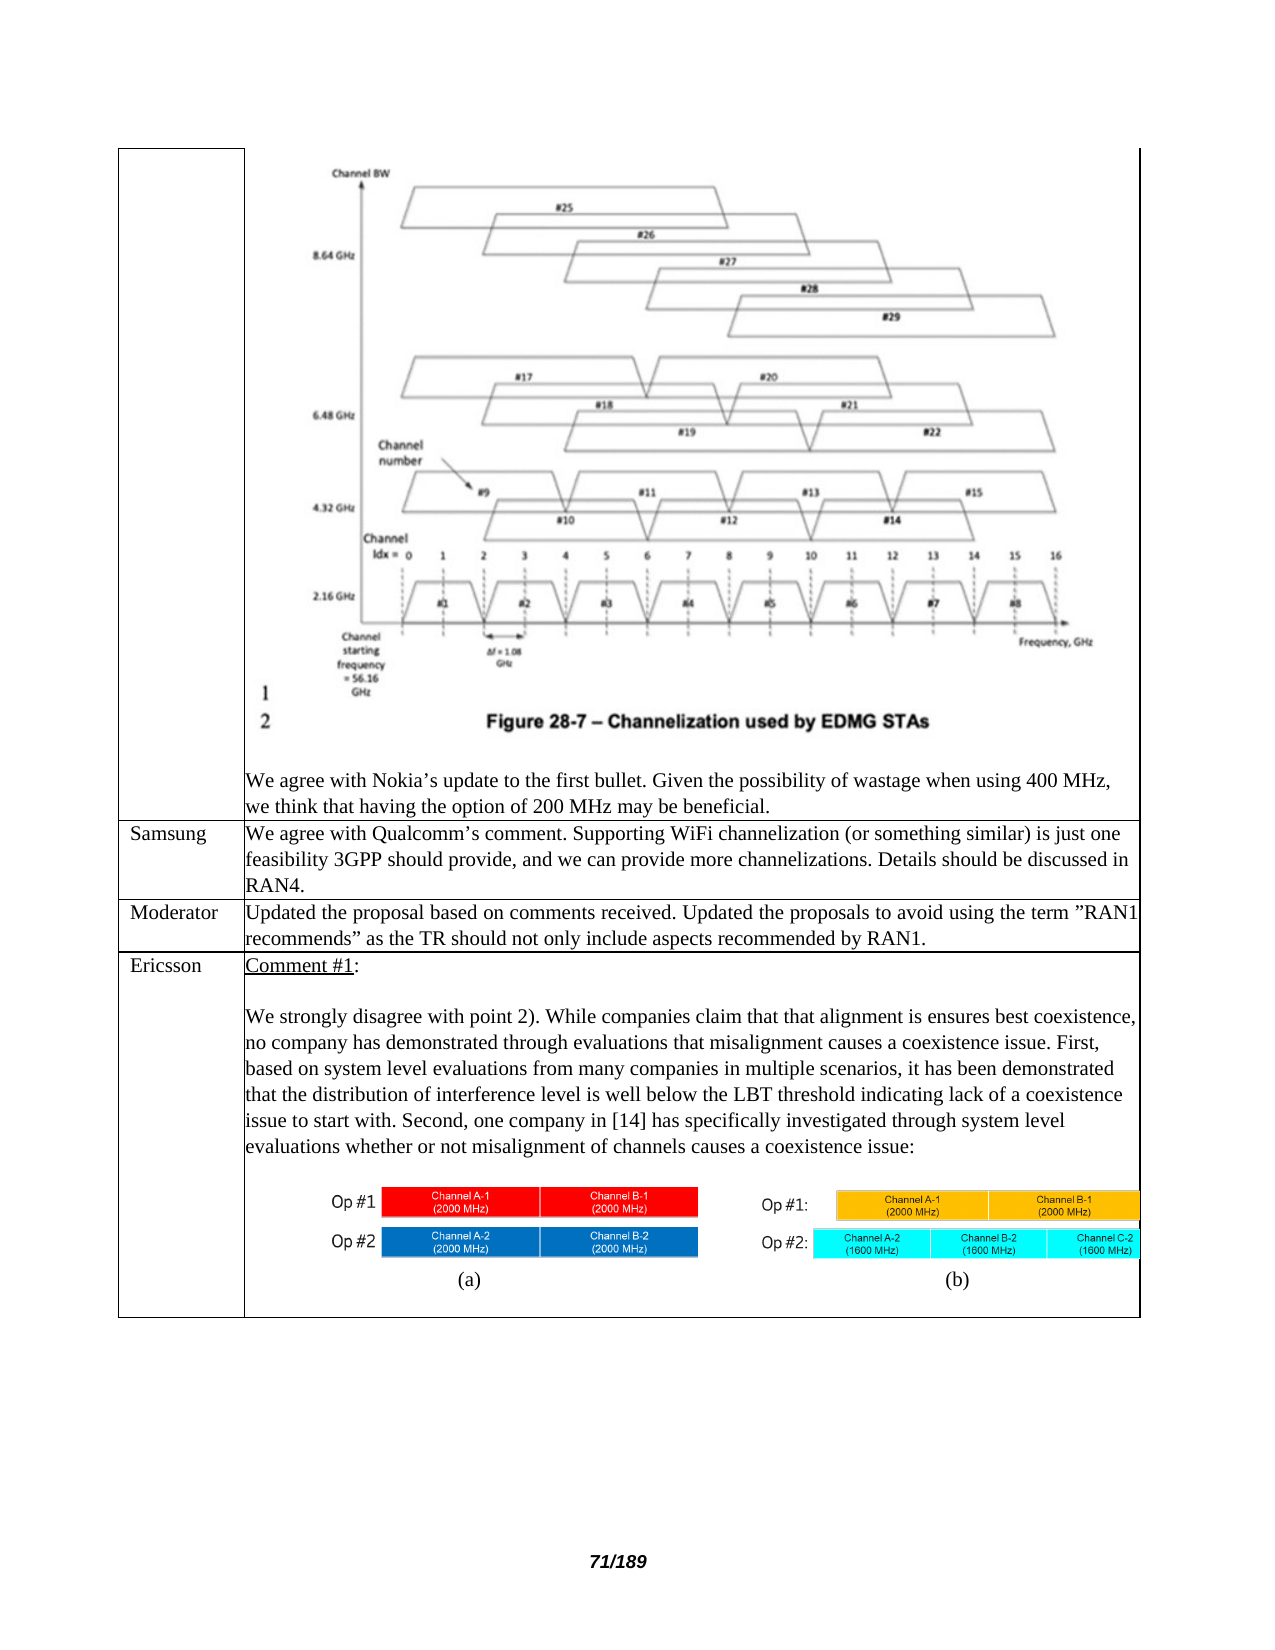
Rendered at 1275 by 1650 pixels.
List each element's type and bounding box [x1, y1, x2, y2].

picture [245, 148, 1139, 740]
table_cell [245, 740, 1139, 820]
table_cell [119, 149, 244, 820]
picture [320, 1186, 699, 1266]
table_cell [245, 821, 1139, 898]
picture [751, 1189, 1140, 1266]
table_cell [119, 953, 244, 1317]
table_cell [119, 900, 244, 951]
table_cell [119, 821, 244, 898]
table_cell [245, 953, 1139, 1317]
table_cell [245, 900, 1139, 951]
